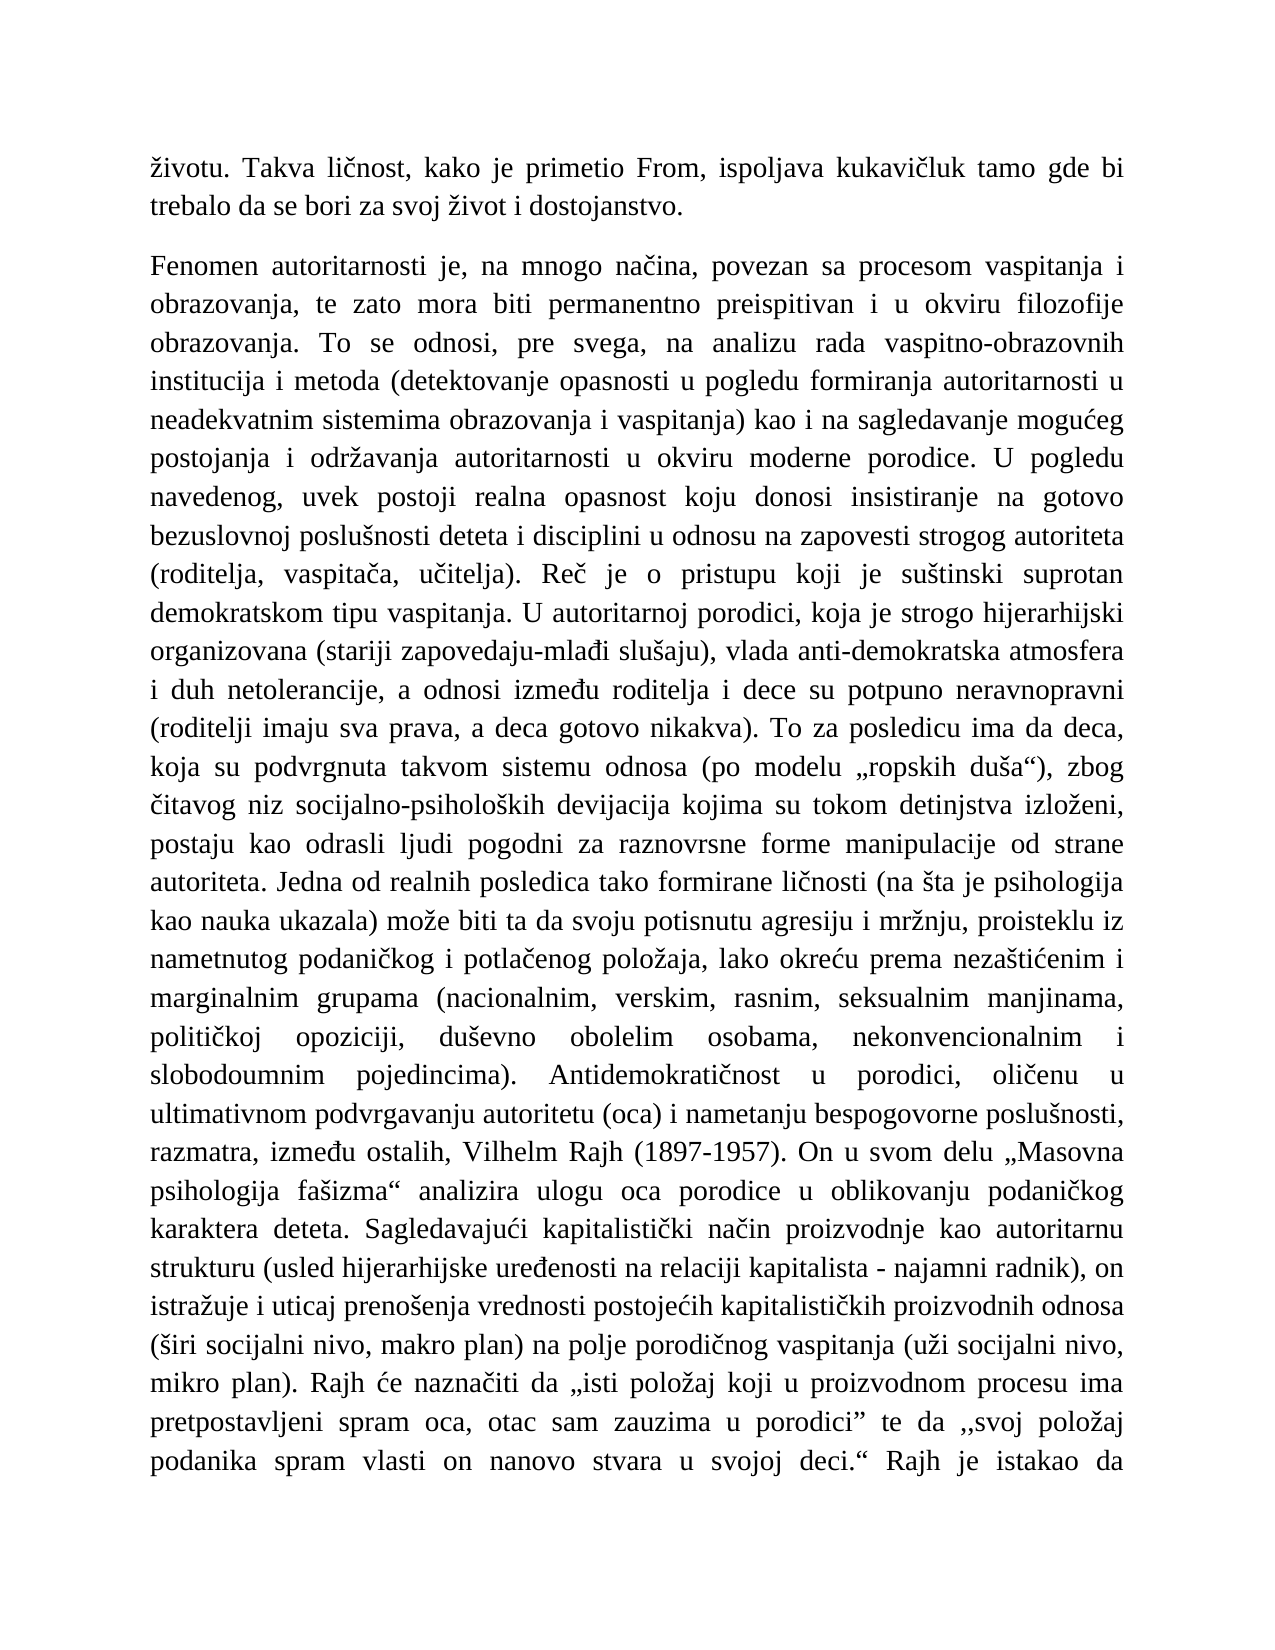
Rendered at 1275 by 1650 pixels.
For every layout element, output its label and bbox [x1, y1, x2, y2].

text [150, 248, 1125, 1476]
text [150, 150, 1125, 222]
